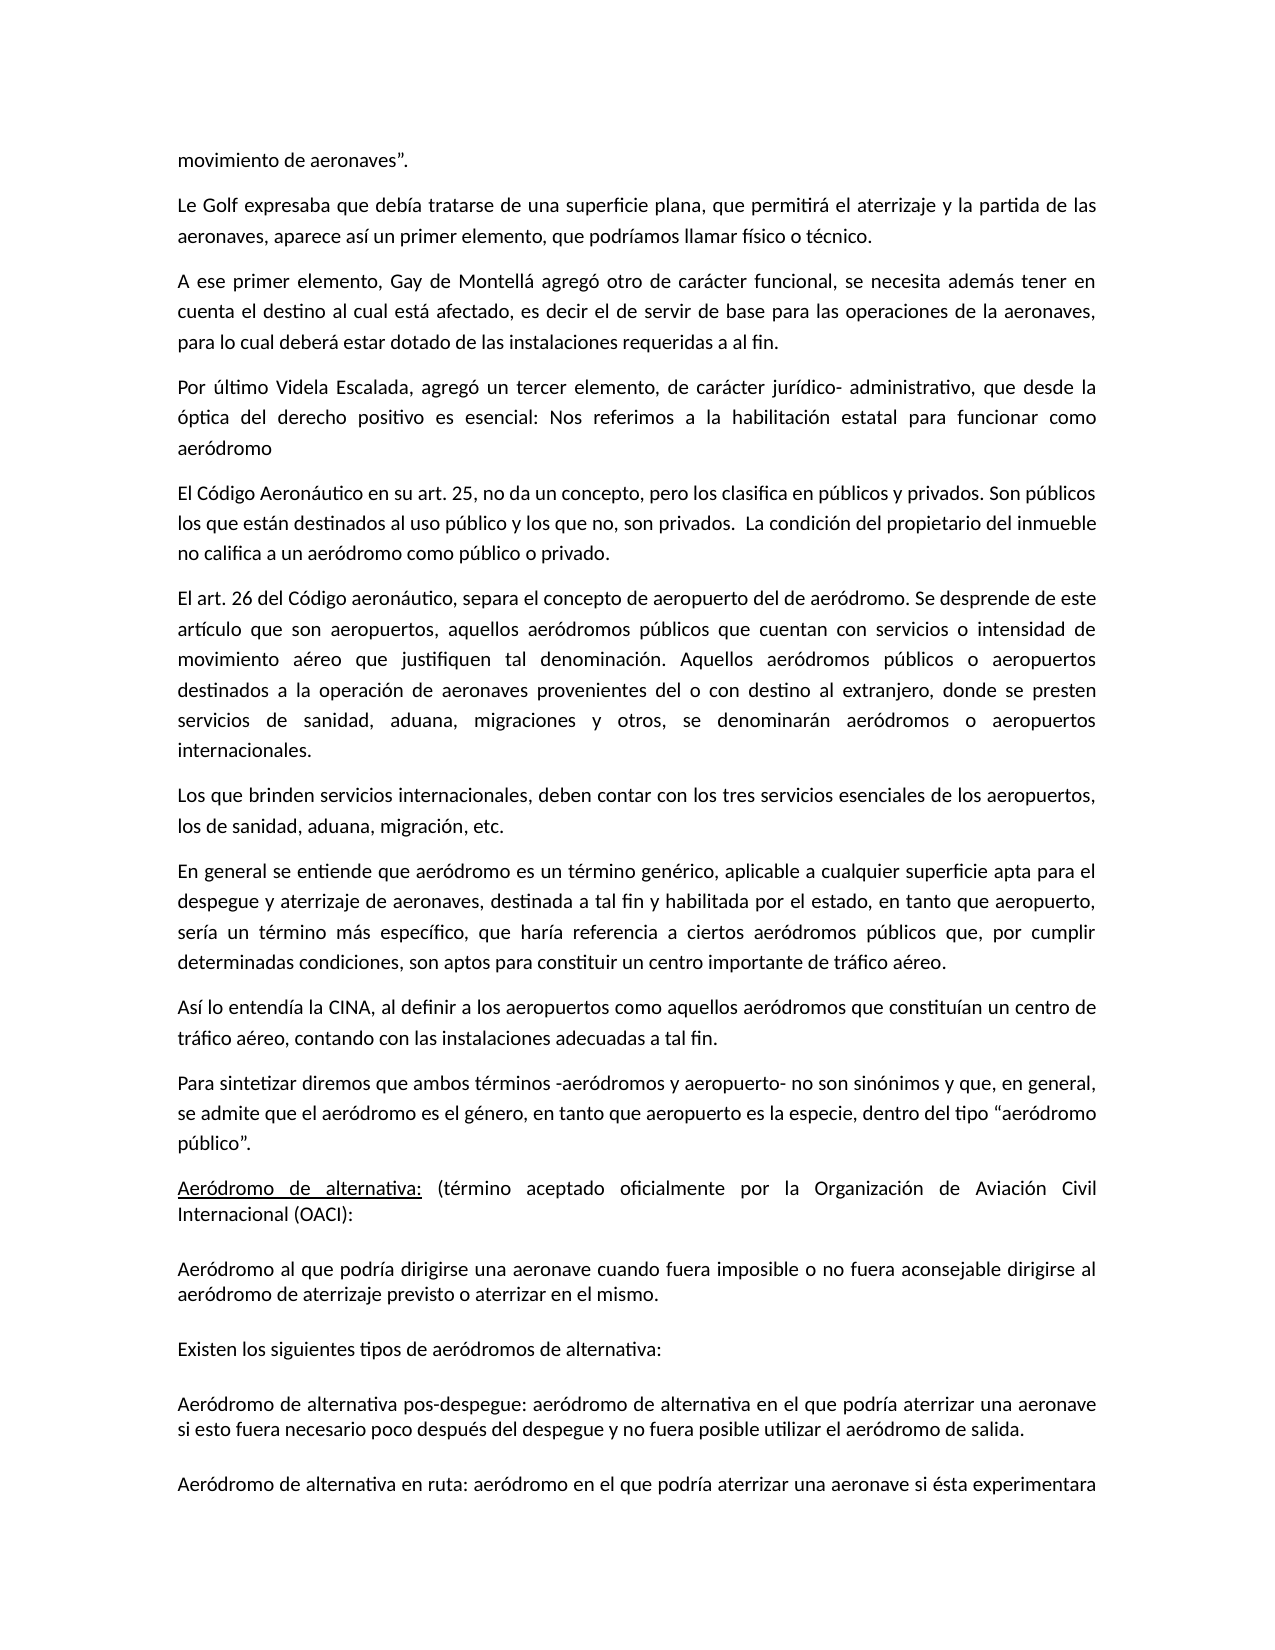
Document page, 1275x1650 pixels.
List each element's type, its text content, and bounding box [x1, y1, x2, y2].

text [177, 148, 1098, 173]
text Existen los siguientes tipos de aeródromos de alternativa: [177, 1336, 1098, 1362]
text Los que brinden servicios internacionales, deben contar con los tres servicios esenciales de los aeropuertos, los de sanidad, aduana, migración, etc. [177, 783, 1098, 838]
text En general se entiende que aeródromo es un término genérico, aplicable a cualquier superficie apta para el despegue y aterrizaje de aeronaves, destinada a tal fin y habilitada por el estado, en tanto que aeropuerto, sería un término más específico, que haría referencia a ciertos aeródromos públicos que, por cumplir determinadas condiciones, son aptos para constituir un centro importante de tráfico aéreo. [177, 858, 1098, 975]
text Aeródromo al que podría dirigirse una aeronave cuando fuera imposible o no fuera aconsejable dirigirse al aeródromo de aterrizaje previsto o aterrizar en el mismo. [177, 1256, 1098, 1307]
text Por último Videla Escalada, agregó un tercer elemento, de carácter jurídico- administrativo, que desde la óptica del derecho positivo es esencial: Nos referimos a la habilitación estatal para funcionar como aeródromo [177, 374, 1098, 460]
text Así lo entendía la CINA, al definir a los aeropuertos como aquellos aeródromos que constituían un centro de tráfico aéreo, contando con las instalaciones adecuadas a tal fin. [177, 994, 1098, 1050]
text Aeródromo de alternativa pos-despegue: aeródromo de alternativa en el que podría aterrizar una aeronave si esto fuera necesario poco después del despegue y no fuera posible utilizar el aeródromo de salida. [177, 1391, 1098, 1442]
text Para sintetizar diremos que ambos términos -aeródromos y aeropuerto- no son sinónimos y que, en general, se admite que el aeródromo es el género, en tanto que aeropuerto es la especie, dentro del tipo “aeródromo público”. [177, 1070, 1098, 1156]
text Aeródromo de alternativa: (término aceptado oficialmente por la Organización de Aviación Civil Internacional (OACI): [177, 1176, 1098, 1226]
text El Código Aeronáutico en su art. 25, no da un concepto, pero los clasifica en públicos y privados. Son públicos los que están destinados al uso público y los que no, son privados. La condición del propietario del inmueble no califica a un aeródromo como público o privado. [177, 480, 1098, 566]
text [177, 1471, 1098, 1497]
text Le Golf expresaba que debía tratarse de una superficie plana, que permitirá el aterrizaje y la partida de las aeronaves, aparece así un primer elemento, que podríamos llamar físico o técnico. [177, 193, 1098, 248]
text El art. 26 del Código aeronáutico, separa el concepto de aeropuerto del de aeródromo. Se desprende de este artículo que son aeropuertos, aquellos aeródromos públicos que cuentan con servicios o intensidad de movimiento aéreo que justifiquen tal denominación. Aquellos aeródromos públicos o aeropuertos destinados a la operación de aeronaves provenientes del o con destino al extranjero, donde se presten servicios de sanidad, aduana, migraciones y otros, se denominarán aeródromos o aeropuertos internacionales. [177, 586, 1098, 763]
text A ese primer elemento, Gay de Montellá agregó otro de carácter funcional, se necesita además tener en cuenta el destino al cual está afectado, es decir el de servir de base para las operaciones de la aeronaves, para lo cual deberá estar dotado de las instalaciones requeridas a al fin. [177, 268, 1098, 354]
